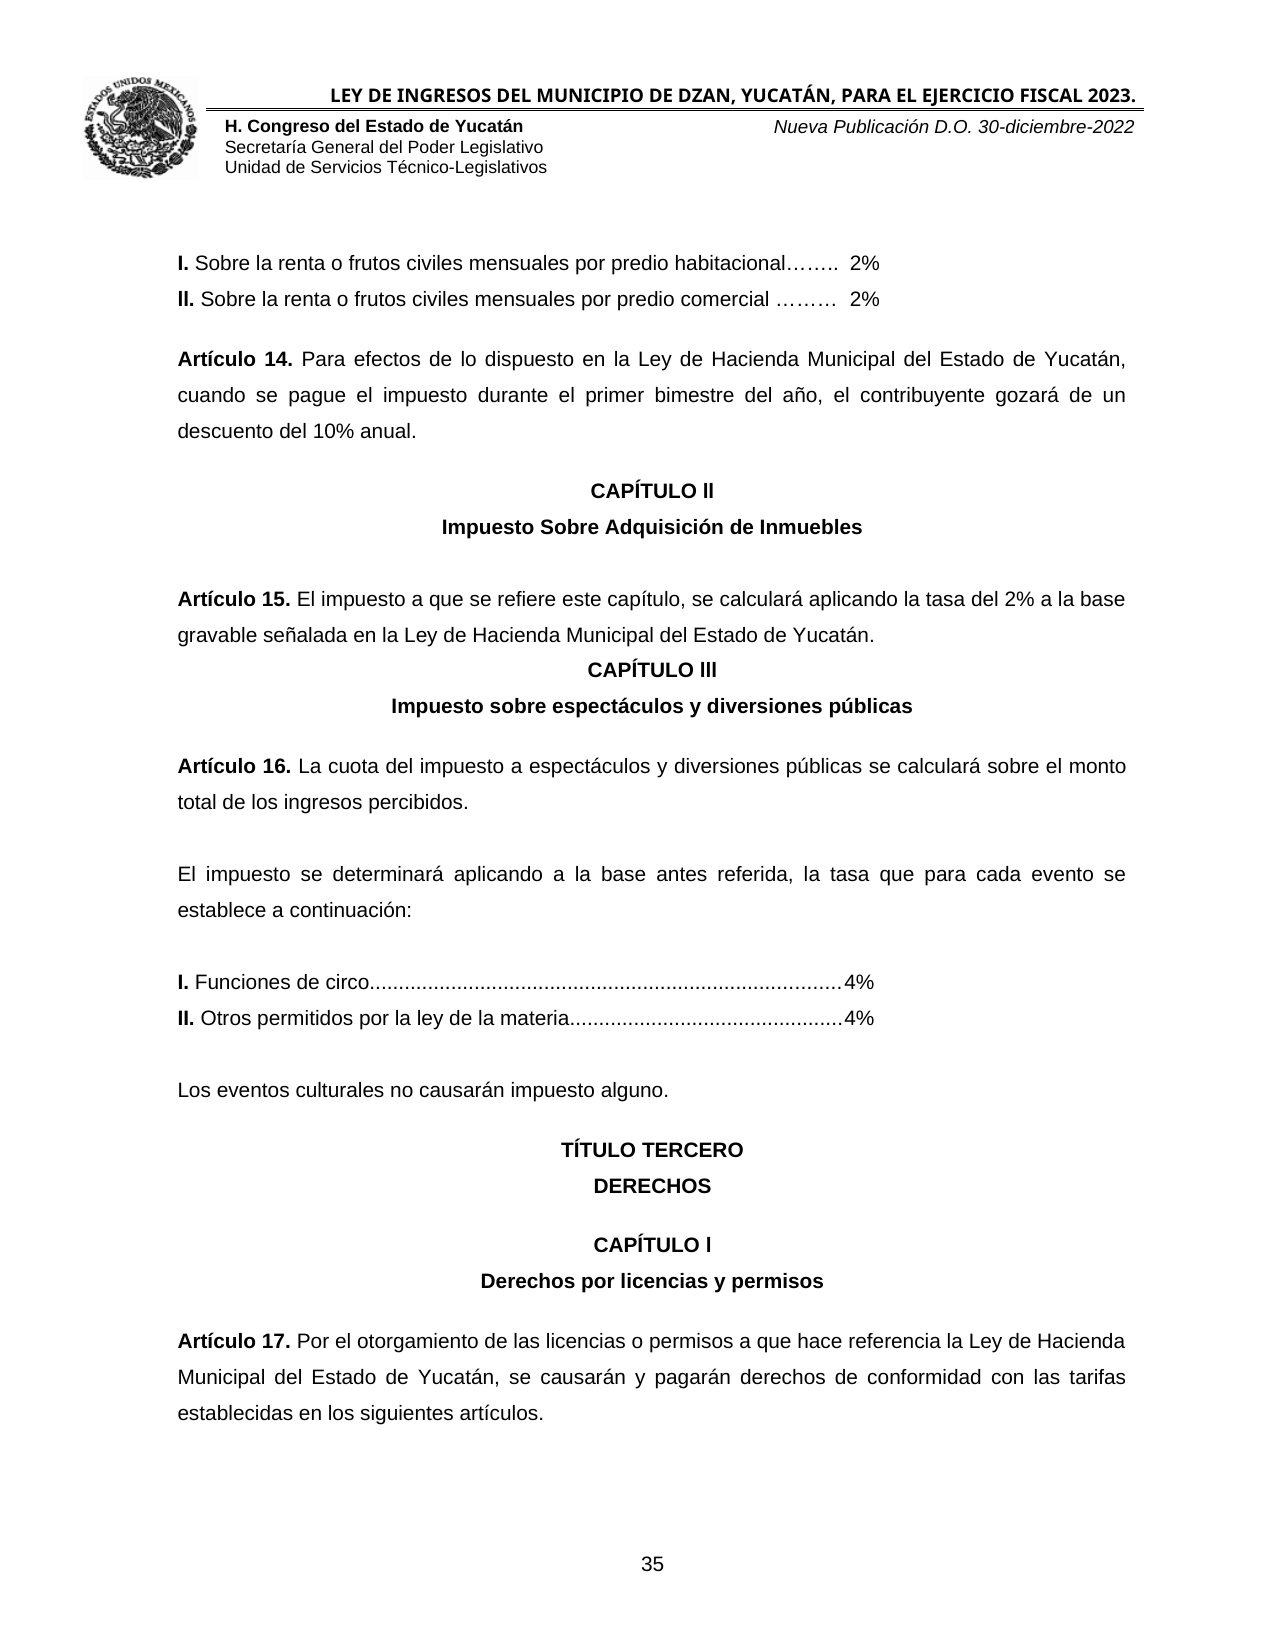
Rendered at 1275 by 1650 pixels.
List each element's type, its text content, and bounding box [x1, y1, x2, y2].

text ll. Sobre la renta o frutos civiles mensuales por predio comercial ……… 2% [177, 287, 1127, 311]
text Impuesto sobre espectáculos y diversiones públicas [177, 694, 1127, 718]
text Artículo 17. Por el otorgamiento de las licencias o permisos a que hace referencia la Ley de Hacienda Municipal del Estado de Yucatán, se causarán y pagarán derechos de conformidad con las tarifas establecidas en los siguientes artículos. [177, 1329, 1127, 1425]
text Impuesto Sobre Adquisición de Inmuebles [177, 514, 1127, 538]
text CAPÍTULO lll [177, 658, 1127, 682]
text CAPÍTULO ll [177, 479, 1127, 503]
text El impuesto se determinará aplicando a la base antes referida, la tasa que para cada evento se establece a continuación: [177, 862, 1127, 922]
text Derechos por licencias y permisos [177, 1269, 1127, 1293]
text DERECHOS [177, 1173, 1127, 1197]
text Artículo 15. El impuesto a que se refiere este capítulo, se calculará aplicando la tasa del 2% a la base gravable señalada en la Ley de Hacienda Municipal del Estado de Yucatán. [177, 586, 1127, 646]
text TÍTULO TERCERO [177, 1137, 1127, 1161]
text Los eventos culturales no causarán impuesto alguno. [177, 1078, 1127, 1102]
text I. Funciones de circo 4% [177, 970, 1127, 994]
text Artículo 14. Para efectos de lo dispuesto en la Ley de Hacienda Municipal del Estado de Yucatán, cuando se pague el impuesto durante el primer bimestre del año, el contribuyente gozará de un descuento del 10% anual. [177, 347, 1127, 443]
text II. Otros permitidos por la ley de la materia 4% [177, 1006, 1127, 1030]
text Artículo 16. La cuota del impuesto a espectáculos y diversiones públicas se calculará sobre el monto total de los ingresos percibidos. [177, 754, 1127, 814]
text CAPÍTULO l [177, 1233, 1127, 1257]
text I. Sobre la renta o frutos civiles mensuales por predio habitacional…….. 2% [177, 251, 1127, 275]
